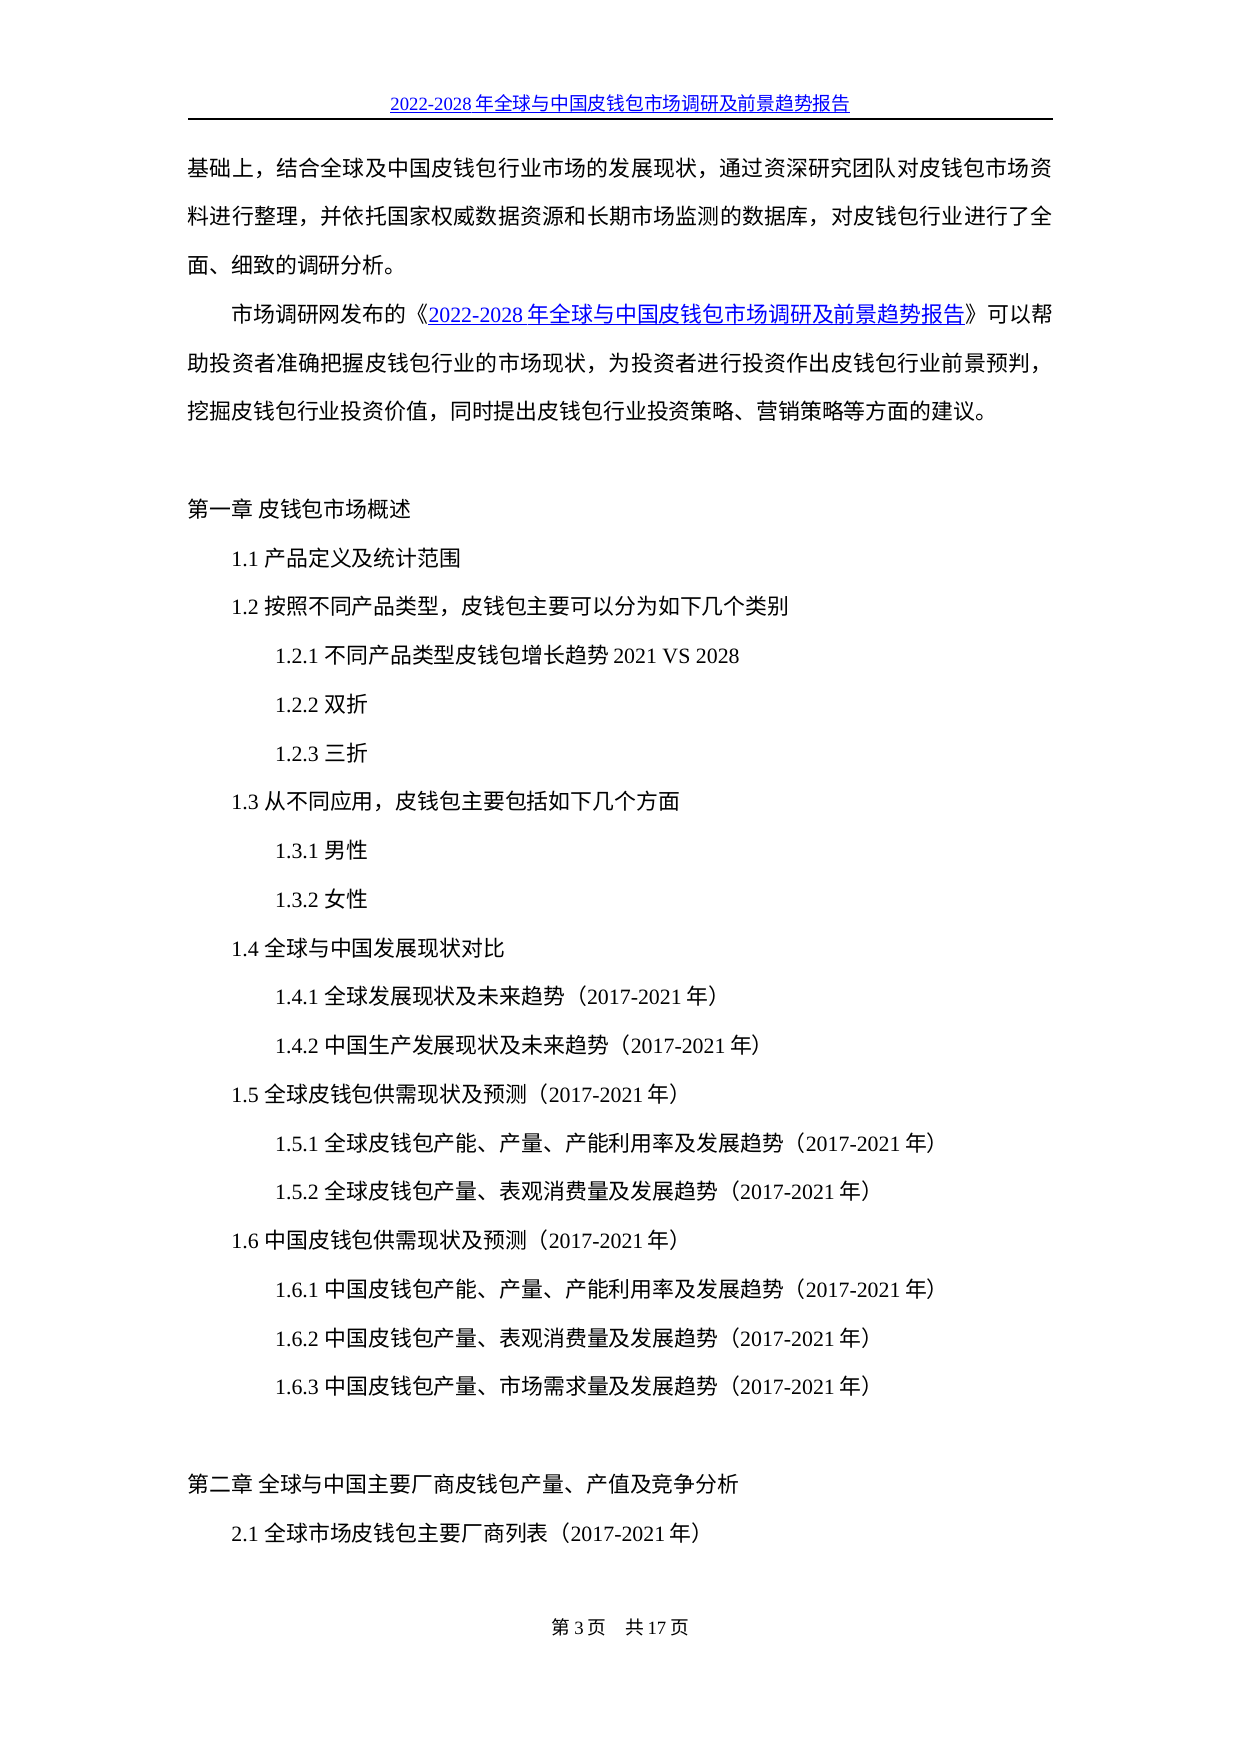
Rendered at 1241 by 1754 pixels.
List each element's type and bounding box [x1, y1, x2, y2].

text [187, 150, 1053, 1548]
